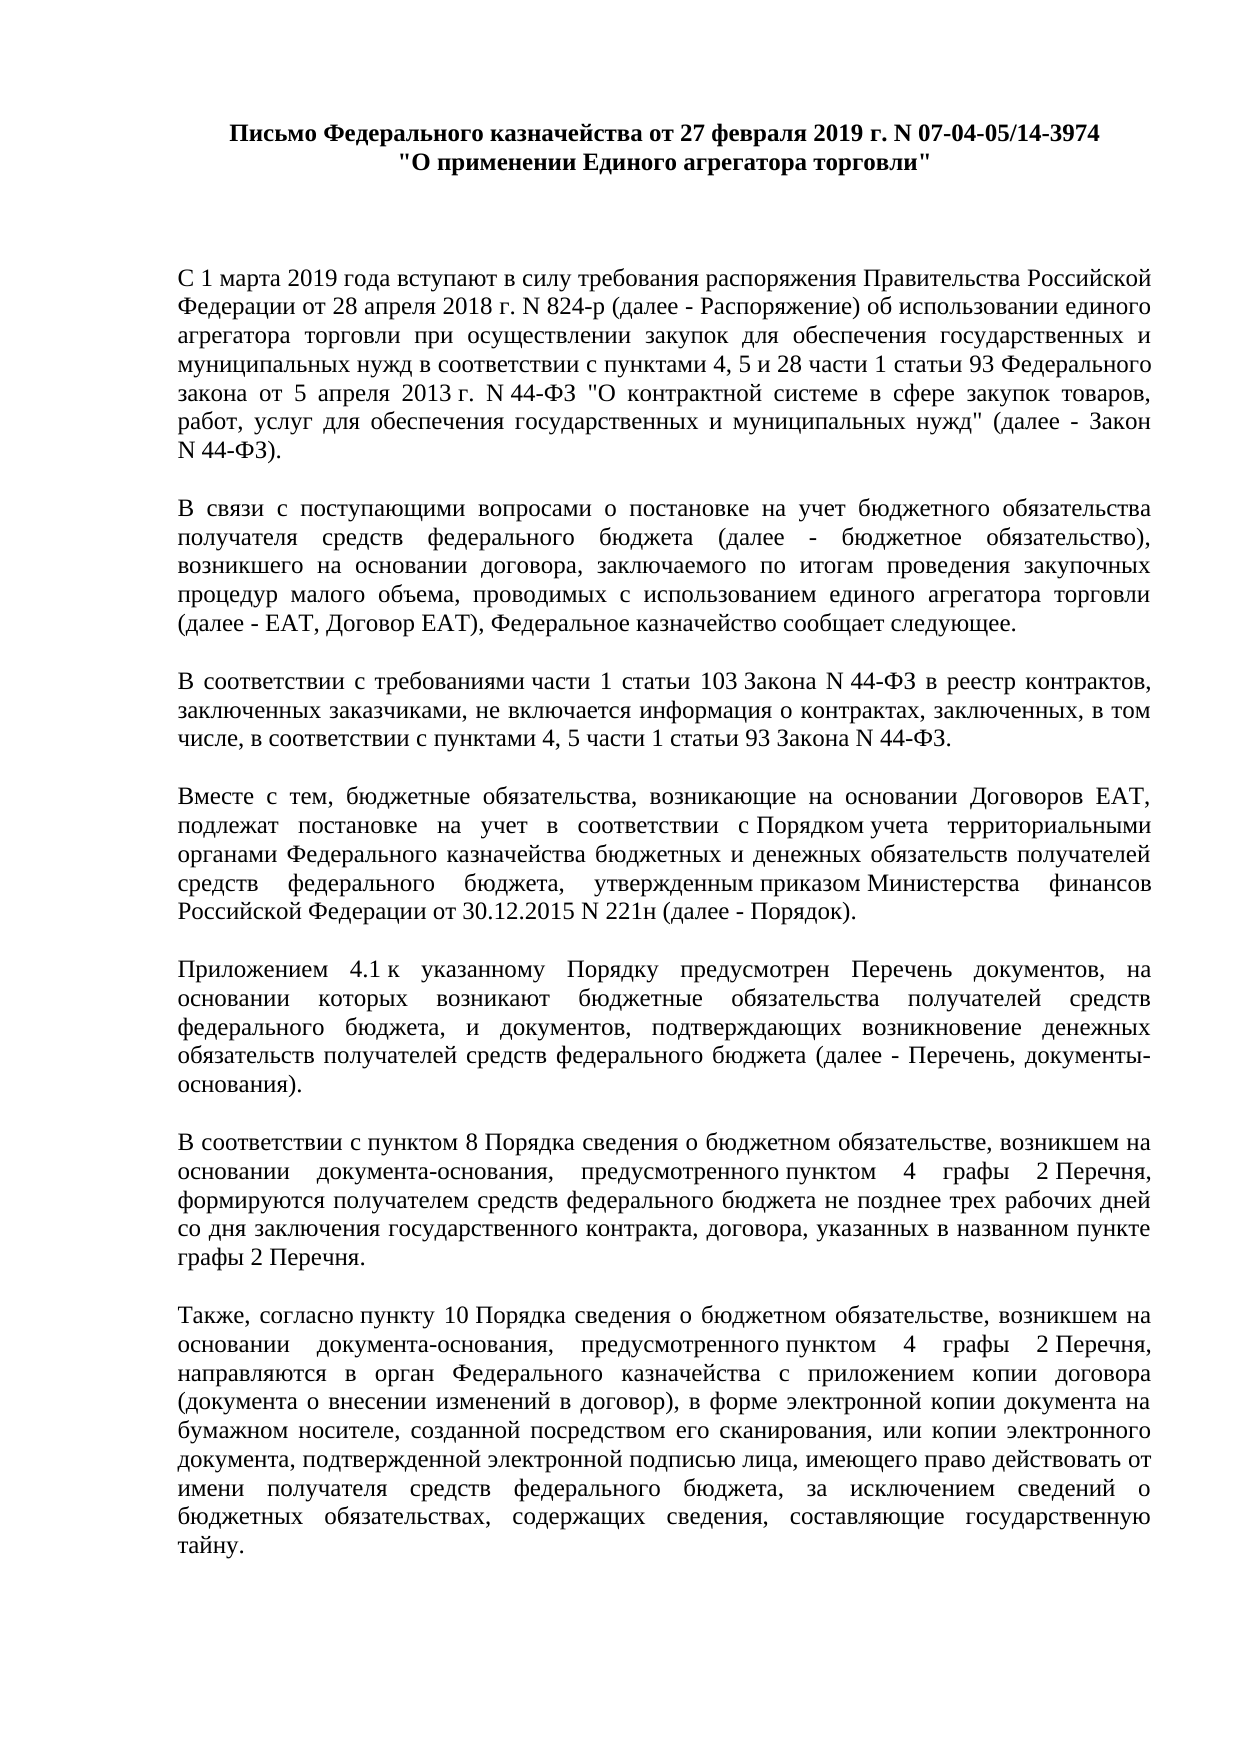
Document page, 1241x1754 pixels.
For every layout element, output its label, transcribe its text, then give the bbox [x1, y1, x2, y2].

text Приложением 4.1 к указанному Порядку предусмотрен Перечень документов, на основании которых возникают бюджетные обязательства получателей средств федерального бюджета, и документов, подтверждающих возникновение денежных обязательств получателей средств федерального бюджета (далее - Перечень, документы-основания). [177, 954, 1152, 1098]
text Вместе с тем, бюджетные обязательства, возникающие на основании Договоров ЕАТ, подлежат постановке на учет в соответствии с Порядком учета территориальными органами Федерального казначейства бюджетных и денежных обязательств получателей средств федерального бюджета, утвержденным приказом Министерства финансов Российской Федерации от 30.12.2015 N 221н (далее - Порядок). [177, 781, 1152, 925]
text Письмо Федерального казначейства от 27 февраля 2019 г. N 07-04-05/14-3974 "О применении Единого агрегатора торговли" [177, 118, 1152, 176]
text Также, согласно пункту 10 Порядка сведения о бюджетном обязательстве, возникшем на основании документа-основания, предусмотренного пунктом 4 графы 2 Перечня, направляются в орган Федерального казначейства с приложением копии договора (документа о внесении изменений в договор), в форме электронной копии документа на бумажном носителе, созданной посредством его сканирования, или копии электронного документа, подтвержденной электронной подписью лица, имеющего право действовать от имени получателя средств федерального бюджета, за исключением сведений о бюджетных обязательствах, содержащих сведения, составляющие государственную тайну. [177, 1300, 1152, 1559]
text В соответствии с требованиями части 1 статьи 103 Закона N 44-ФЗ в реестр контрактов, заключенных заказчиками, не включается информация о контрактах, заключенных, в том числе, в соответствии с пунктами 4, 5 части 1 статьи 93 Закона N 44-ФЗ. [177, 666, 1152, 752]
text В связи с поступающими вопросами о постановке на учет бюджетного обязательства получателя средств федерального бюджета (далее - бюджетное обязательство), возникшего на основании договора, заключаемого по итогам проведения закупочных процедур малого объема, проводимых с использованием единого агрегатора торговли (далее - ЕАТ, Договор ЕАТ), Федеральное казначейство сообщает следующее. [177, 493, 1152, 637]
text В соответствии с пунктом 8 Порядка сведения о бюджетном обязательстве, возникшем на основании документа-основания, предусмотренного пунктом 4 графы 2 Перечня, формируются получателем средств федерального бюджета не позднее трех рабочих дней со дня заключения государственного контракта, договора, указанных в названном пункте графы 2 Перечня. [177, 1127, 1152, 1271]
text С 1 марта 2019 года вступают в силу требования распоряжения Правительства Российской Федерации от 28 апреля 2018 г. N 824-р (далее - Распоряжение) об использовании единого агрегатора торговли при осуществлении закупок для обеспечения государственных и муниципальных нужд в соответствии с пунктами 4, 5 и 28 части 1 статьи 93 Федерального закона от 5 апреля 2013 г. N 44-ФЗ "О контрактной системе в сфере закупок товаров, работ, услуг для обеспечения государственных и муниципальных нужд" (далее - Закон N 44-ФЗ). [177, 263, 1152, 464]
